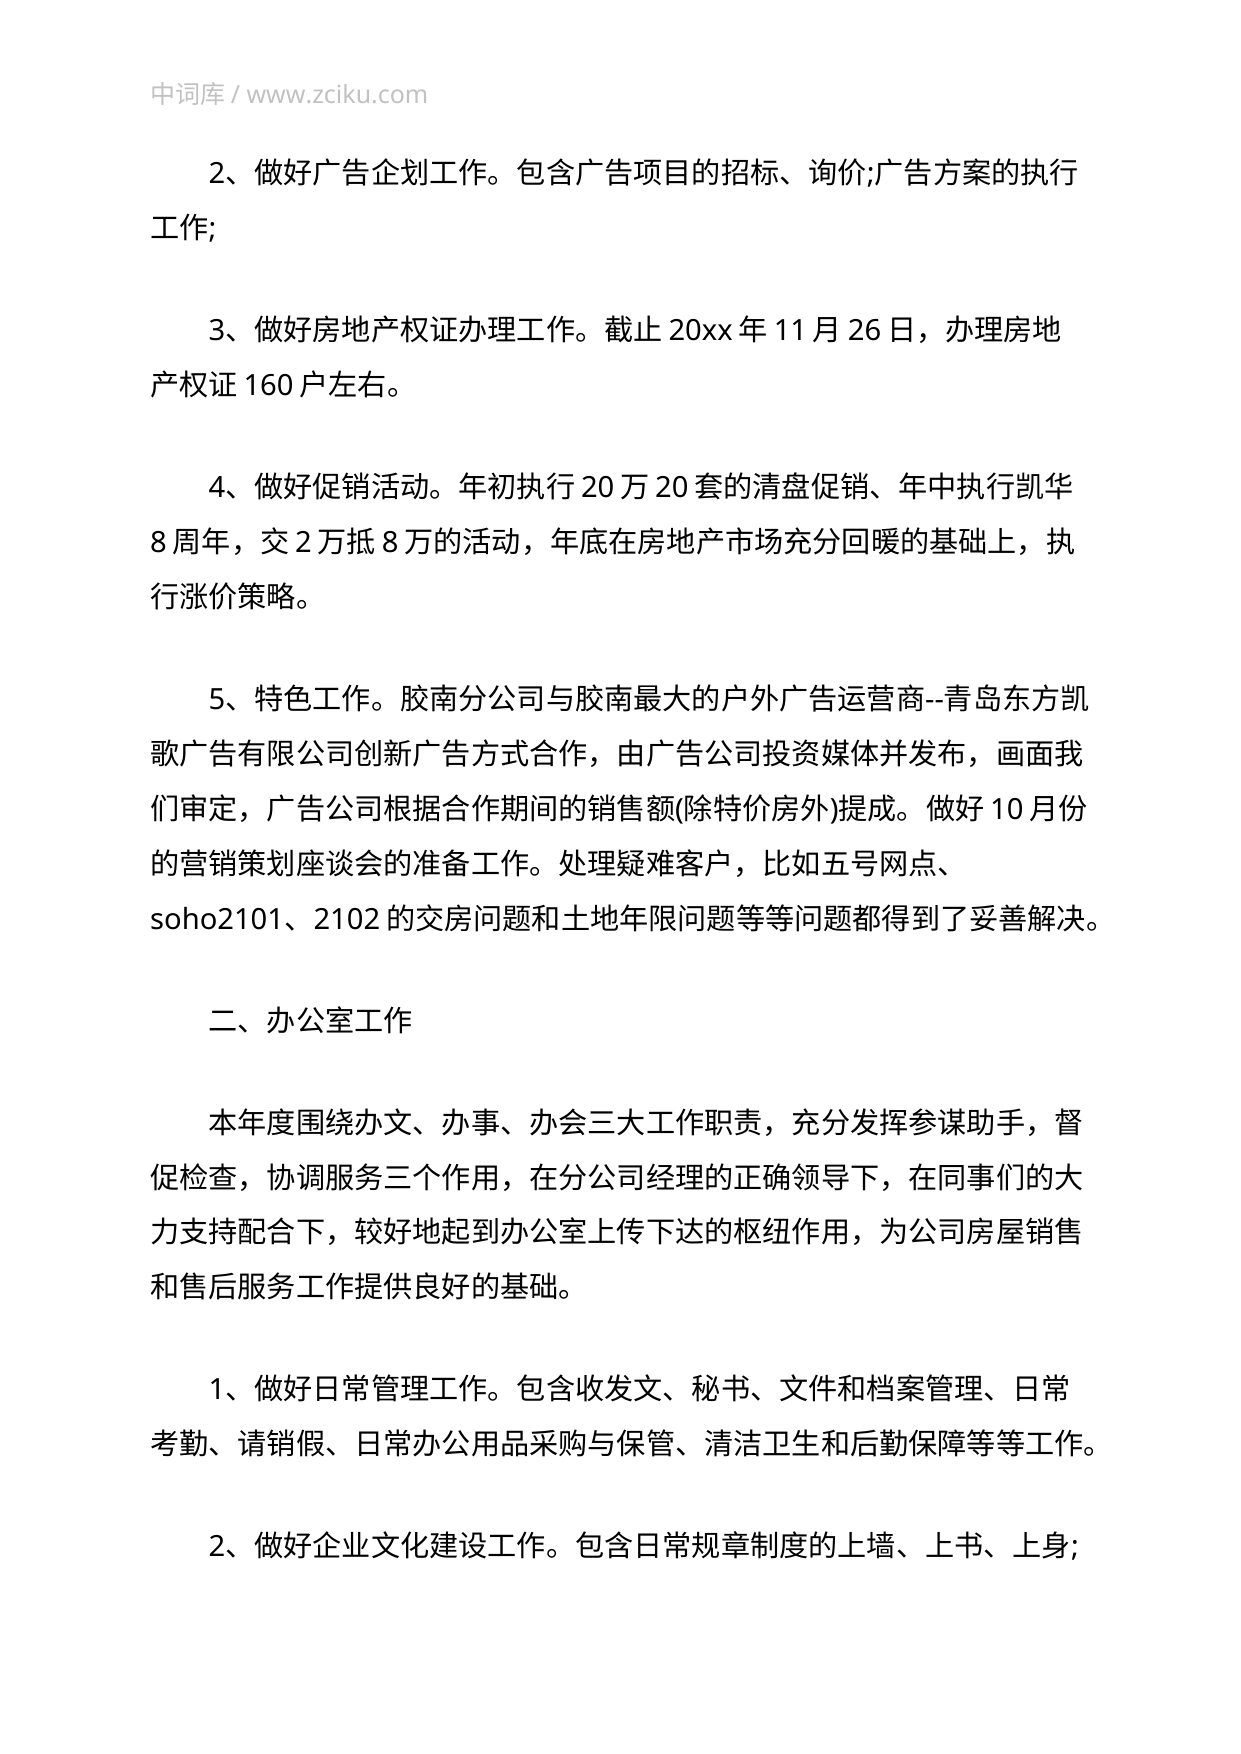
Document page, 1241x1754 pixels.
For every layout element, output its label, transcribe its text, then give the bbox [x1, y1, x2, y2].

text 5、特色工作。胶南分公司与胶南最大的户外广告运营商--青岛东方凯歌广告有限公司创新广告方式合作，由广告公司投资媒体并发布，画面我们审定，广告公司根据合作期间的销售额(除特价房外)提成。做好10月份的营销策划座谈会的准备工作。处理疑难客户，比如五号网点、soho2101、2102的交房问题和土地年限问题等等问题都得到了妥善解决。 [150, 676, 1090, 938]
text 1、做好日常管理工作。包含收发文、秘书、文件和档案管理、日常考勤、请销假、日常办公用品采购与保管、清洁卫生和后勤保障等等工作。 [150, 1366, 1090, 1463]
text 二、办公室工作 [150, 997, 1090, 1040]
text 4、做好促销活动。年初执行20万20套的清盘促销、年中执行凯华8周年，交2万抵8万的活动，年底在房地产市场充分回暖的基础上，执行涨价策略。 [150, 464, 1090, 616]
text 本年度围绕办文、办事、办会三大工作职责，充分发挥参谋助手，督促检查，协调服务三个作用，在分公司经理的正确领导下，在同事们的大力支持配合下，较好地起到办公室上传下达的枢纽作用，为公司房屋销售和售后服务工作提供良好的基础。 [150, 1099, 1090, 1306]
text 3、做好房地产权证办理工作。截止20xx年11月26日，办理房地产权证160户左右。 [150, 307, 1090, 404]
text 2、做好广告企划工作。包含广告项目的招标、询价;广告方案的执行工作; [150, 150, 1090, 247]
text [150, 1522, 1090, 1565]
